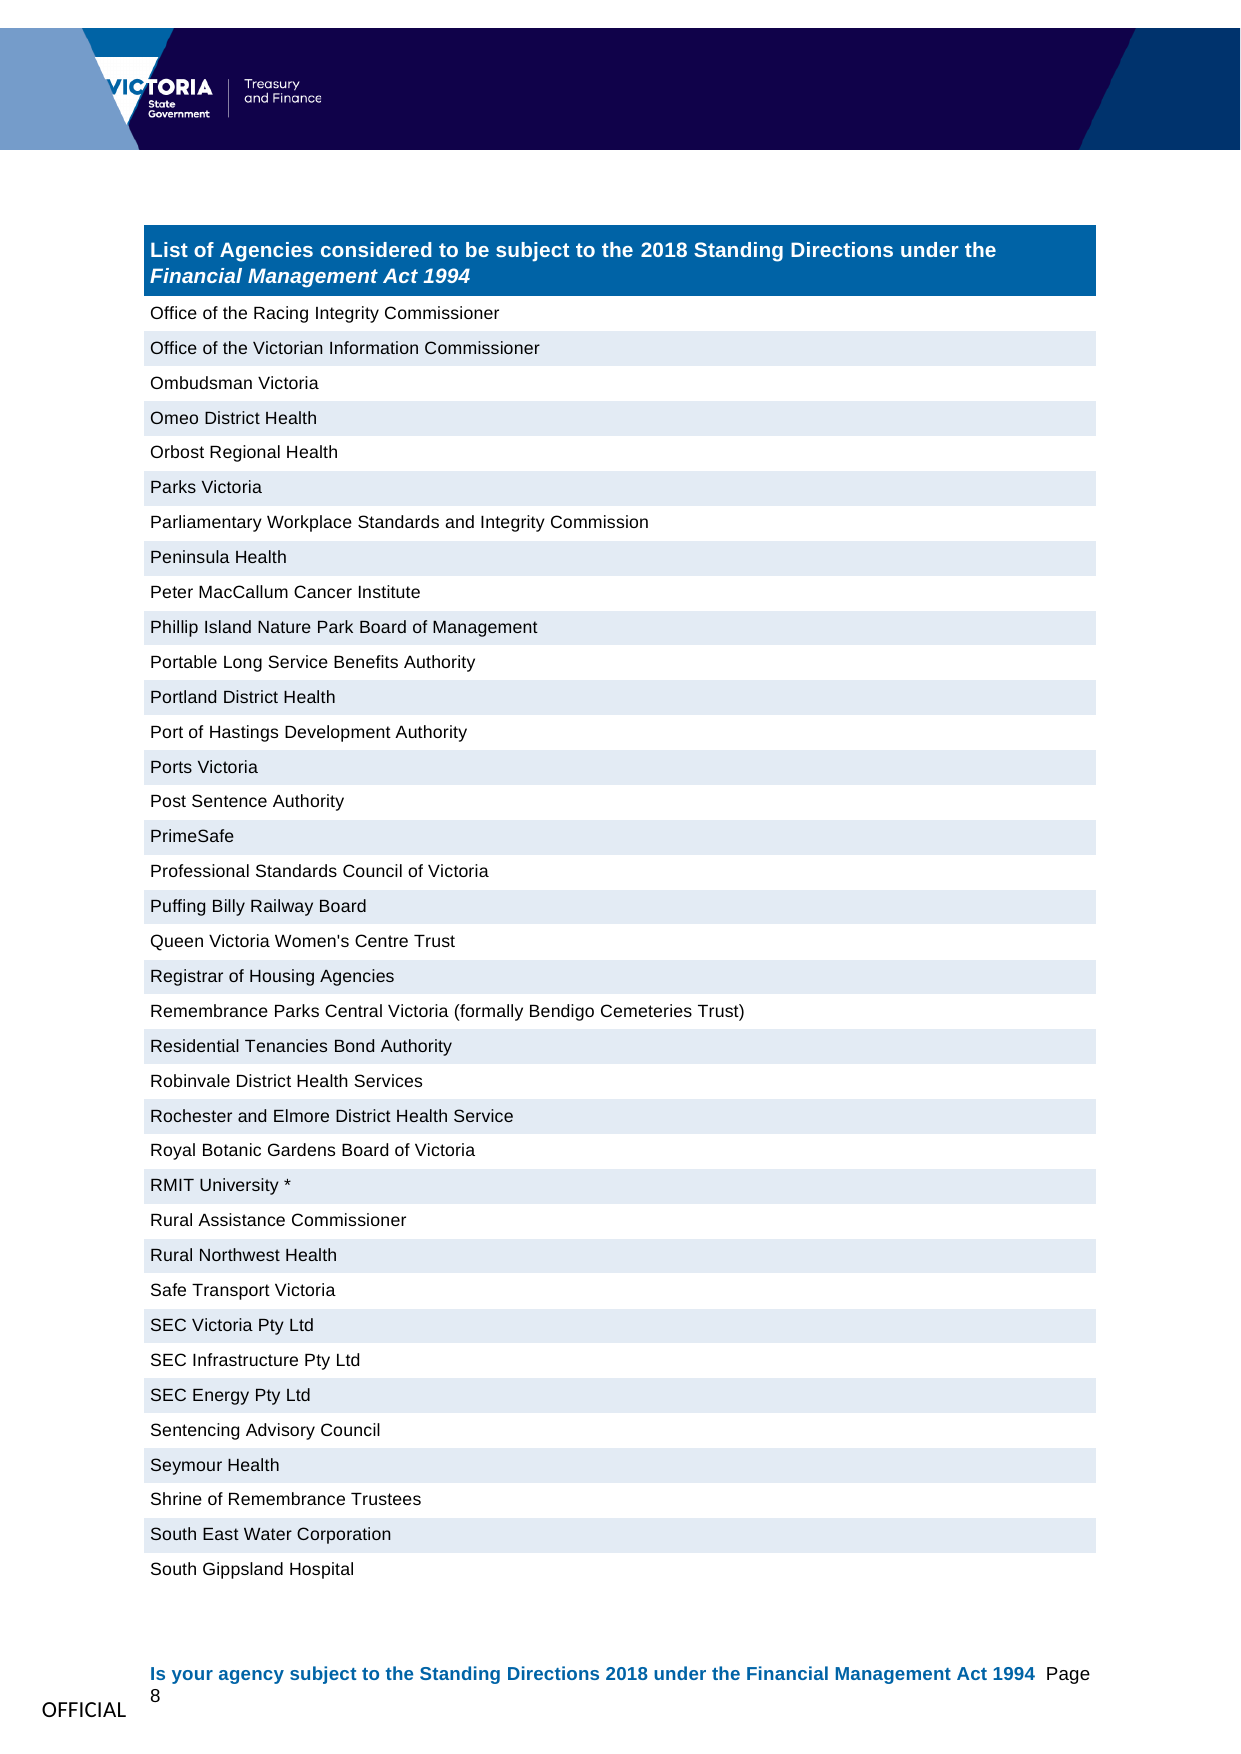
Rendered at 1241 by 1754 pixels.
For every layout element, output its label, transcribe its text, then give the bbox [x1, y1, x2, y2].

table_cell Rural Assistance Commissioner [144, 1204, 1096, 1239]
table_cell RMIT University * [144, 1169, 1096, 1204]
table_cell Portable Long Service Benefits Authority [144, 645, 1096, 680]
table_cell Registrar of Housing Agencies [144, 960, 1096, 994]
table_cell Phillip Island Nature Park Board of Management [144, 611, 1096, 645]
table_cell Ports Victoria [144, 750, 1096, 785]
table_cell Residential Tenancies Bond Authority [144, 1029, 1096, 1064]
table_cell South East Water Corporation [144, 1518, 1096, 1553]
table_cell Portland District Health [144, 680, 1096, 715]
table_cell Seymour Health [144, 1448, 1096, 1483]
table_cell Parks Victoria [144, 471, 1096, 506]
table_cell Ombudsman Victoria [144, 366, 1096, 401]
table_cell Rochester and Elmore District Health Service [144, 1099, 1096, 1134]
table_cell Port of Hastings Development Authority [144, 715, 1096, 750]
table_cell Omeo District Health [144, 401, 1096, 436]
table_cell Royal Botanic Gardens Board of Victoria [144, 1134, 1096, 1169]
table_cell Post Sentence Authority [144, 785, 1096, 820]
table_cell Parliamentary Workplace Standards and Integrity Commission [144, 506, 1096, 541]
table_cell Robinvale District Health Services [144, 1064, 1096, 1099]
table_cell Remembrance Parks Central Victoria (formally Bendigo Cemeteries Trust) [144, 994, 1096, 1029]
table_cell SEC Energy Pty Ltd [144, 1378, 1096, 1413]
table_cell Safe Transport Victoria [144, 1274, 1096, 1308]
table_cell Puffing Billy Railway Board [144, 890, 1096, 924]
table_cell South Gippsland Hospital [144, 1553, 1096, 1588]
picture [0, 28, 1241, 150]
table_cell Professional Standards Council of Victoria [144, 855, 1096, 890]
table_cell Orbost Regional Health [144, 436, 1096, 471]
table_cell PrimeSafe [144, 820, 1096, 855]
table_header List of Agencies considered to be subject to the 2018 Standing Directions under the Financial Management Act 1994 [144, 225, 1096, 296]
table_cell Office of the Racing Integrity Commissioner [144, 296, 1096, 331]
table_cell SEC Victoria Pty Ltd [144, 1309, 1096, 1343]
table_cell Rural Northwest Health [144, 1239, 1096, 1273]
table_cell Peter MacCallum Cancer Institute [144, 576, 1096, 611]
table_cell Sentencing Advisory Council [144, 1413, 1096, 1448]
table_cell Queen Victoria Women's Centre Trust [144, 925, 1096, 959]
table_cell Office of the Victorian Information Commissioner [144, 331, 1096, 366]
table_cell Shrine of Remembrance Trustees [144, 1483, 1096, 1518]
table_cell Peninsula Health [144, 541, 1096, 576]
table_cell SEC Infrastructure Pty Ltd [144, 1343, 1096, 1378]
